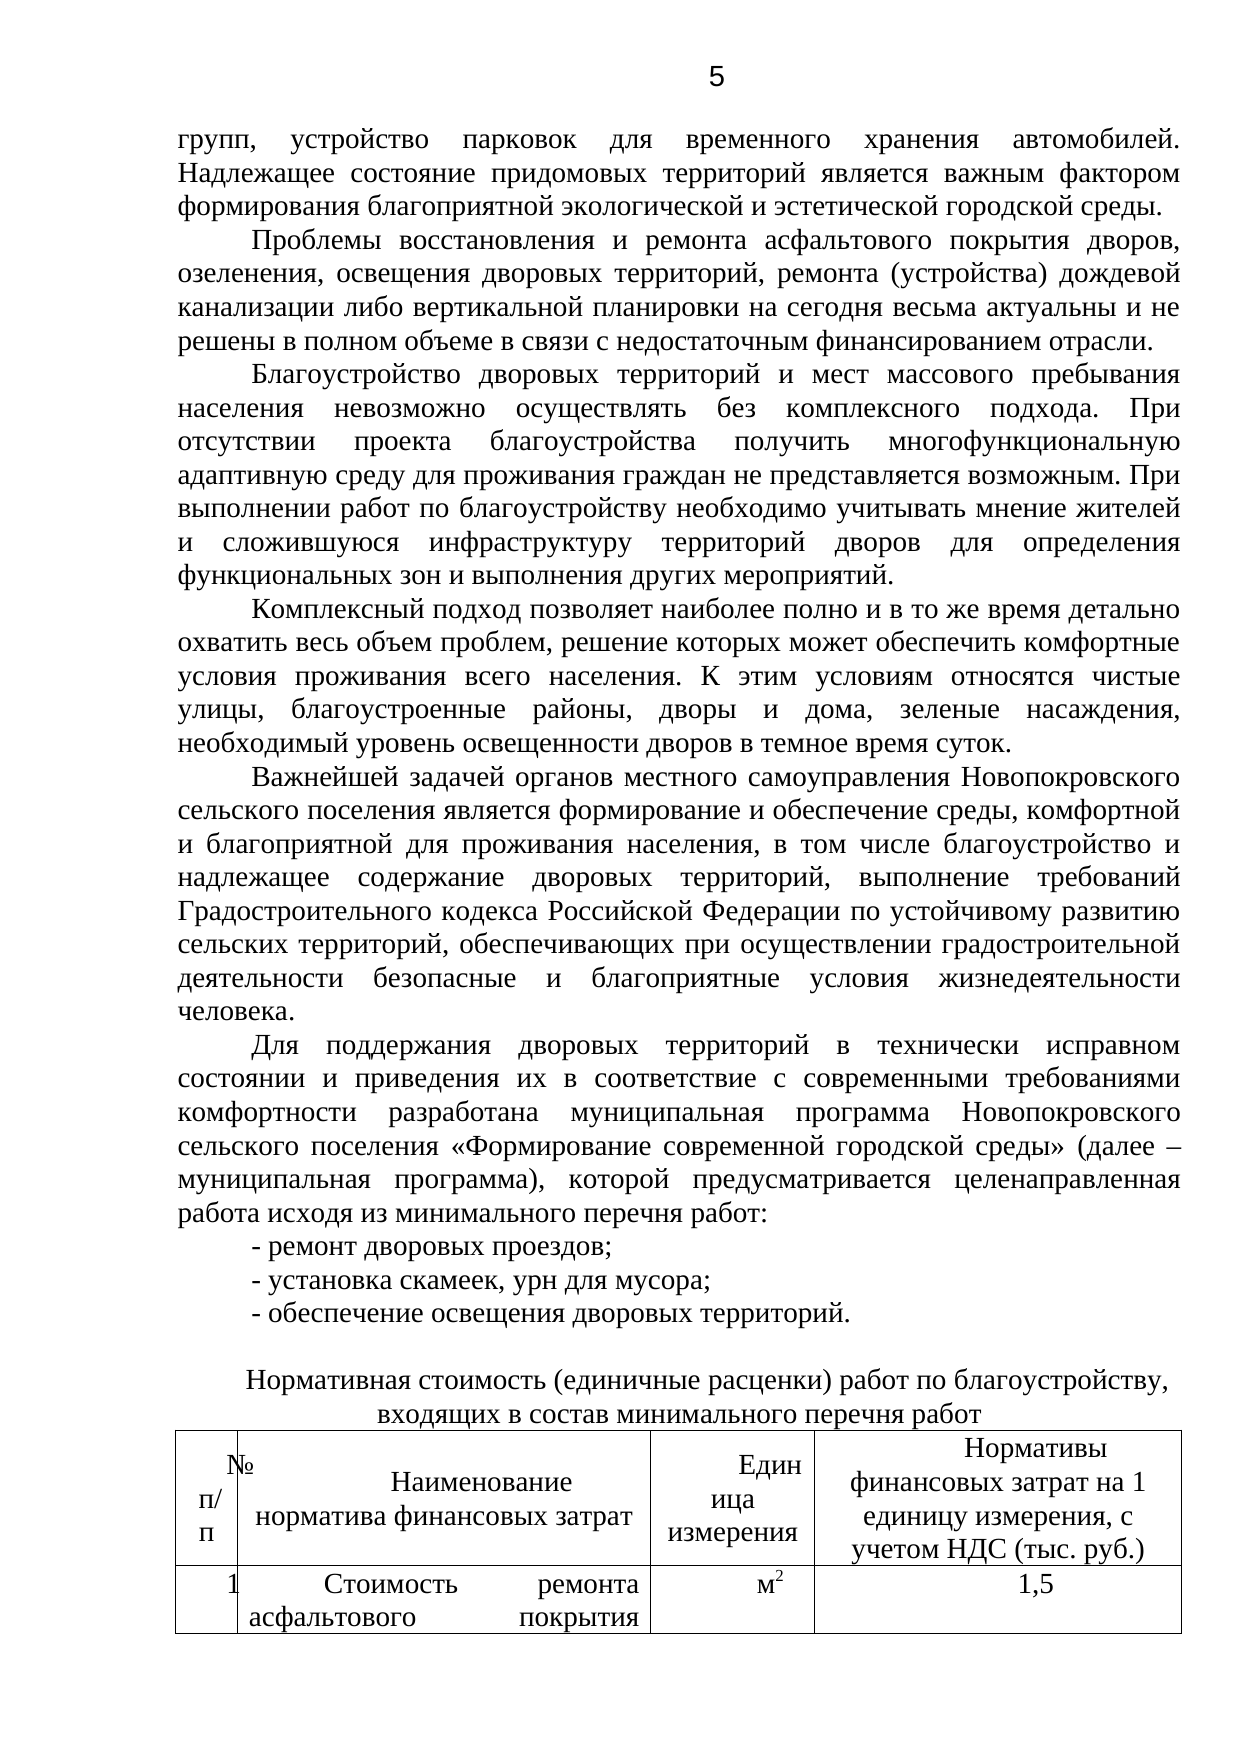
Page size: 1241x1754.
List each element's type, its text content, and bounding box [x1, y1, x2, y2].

table_header Нормативы финансовых затрат на 1 единицу измерения, с учетом НДС (тыс. руб.) [815, 1431, 1181, 1565]
table_cell 1 [176, 1566, 237, 1633]
table_header Единица измерения [651, 1431, 814, 1565]
table_cell м2 [651, 1566, 814, 1633]
text Важнейшей задачей органов местного самоуправления Новопокровского сельского поселения является формирование и обеспечение среды, комфортной и благоприятной для проживания населения, в том числе благоустройство и надлежащее содержание дворовых территорий, выполнение требований Градостроительного кодекса Российской Федерации по устойчивому развитию сельских территорий, обеспечивающих при осуществлении градостроительной деятельности безопасные и благоприятные условия жизнедеятельности человека. [177, 759, 1181, 1027]
text Для поддержания дворовых территорий в технически исправном состоянии и приведения их в соответствие с современными требованиями комфортности разработана муниципальная программа Новопокровского сельского поселения «Формирование современной городской среды» (далее – муниципальная программа), которой предусматривается целенаправленная работа исходя из минимального перечня работ: [177, 1027, 1181, 1228]
text Комплексный подход позволяет наиболее полно и в то же время детально охватить весь объем проблем, решение которых может обеспечить комфортные условия проживания всего населения. К этим условиям относятся чистые улицы, благоустроенные районы, дворы и дома, зеленые насаждения, необходимый уровень освещенности дворов в темное время суток. [177, 591, 1181, 759]
text Благоустройство дворовых территорий и мест массового пребывания населения невозможно осуществлять без комплексного подхода. При отсутствии проекта благоустройства получить многофункциональную адаптивную среду для проживания граждан не представляется возможным. При выполнении работ по благоустройству необходимо учитывать мнение жителей и сложившуюся инфраструктуру территорий дворов для определения функциональных зон и выполнения других мероприятий. [177, 356, 1181, 591]
text Проблемы восстановления и ремонта асфальтового покрытия дворов, озеленения, освещения дворовых территорий, ремонта (устройства) дождевой канализации либо вертикальной планировки на сегодня весьма актуальны и не решены в полном объеме в связи с недостаточным финансированием отрасли. [177, 222, 1181, 356]
text Нормативная стоимость (единичные расценки) работ по благоустройству, входящих в состав минимального перечня работ [177, 1362, 1181, 1429]
text - ремонт дворовых проездов; [251, 1228, 1181, 1262]
table_header Наименование норматива финансовых затрат [238, 1431, 650, 1565]
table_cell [238, 1566, 650, 1633]
text - обеспечение освещения дворовых территорий. [251, 1295, 1181, 1329]
table_header № п/п [176, 1431, 237, 1565]
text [177, 121, 1181, 222]
table_cell 1,5 [815, 1566, 1181, 1633]
text - установка скамеек, урн для мусора; [251, 1262, 1181, 1295]
